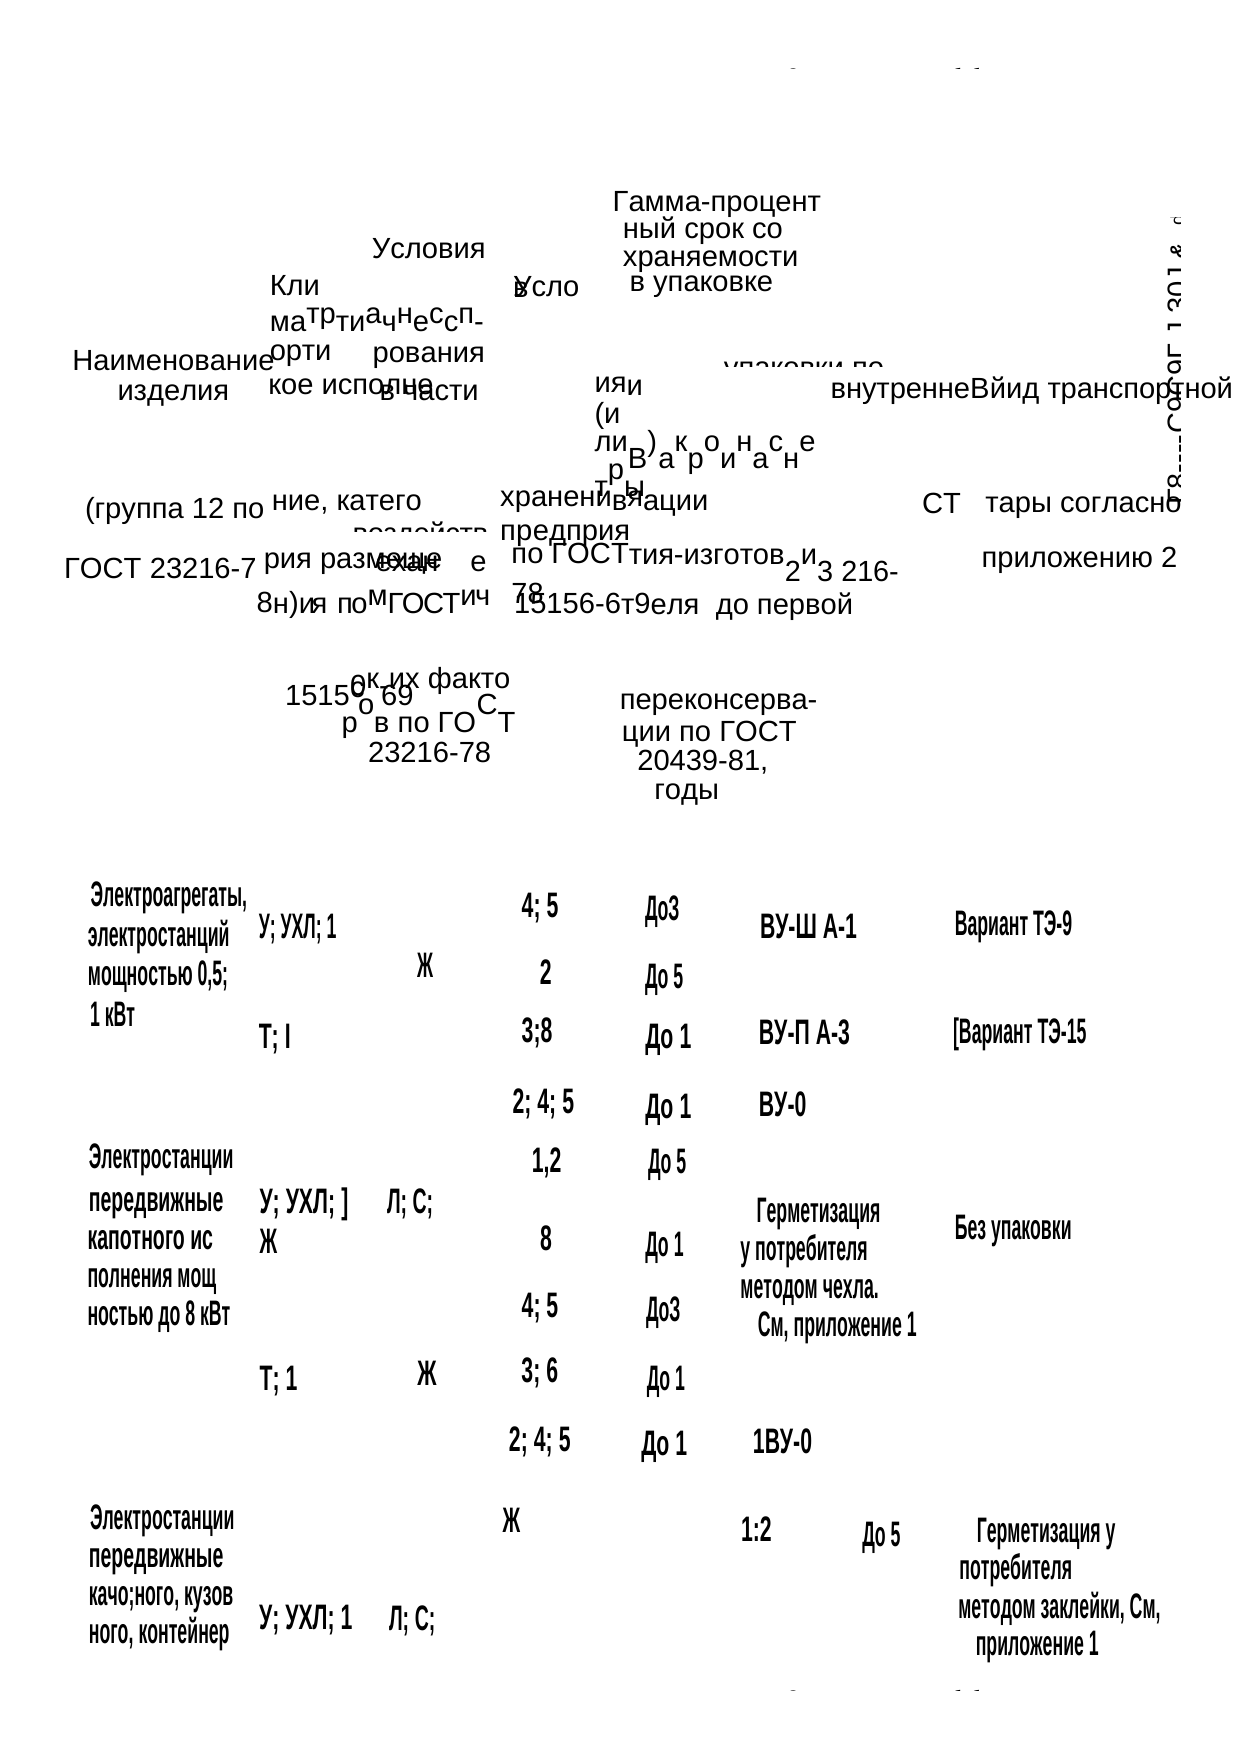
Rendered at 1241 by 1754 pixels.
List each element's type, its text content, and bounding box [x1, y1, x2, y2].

text передвижные капотного ис­ полнения мощ­ ностью до 8 кВт [87, 1181, 232, 1333]
text У; УХЛ; 1 Л; С; Ж [259, 1596, 452, 1638]
text 4; 5 ДоЗ [521, 1284, 683, 1329]
text Т; 1 Ж 3; 6 До 1 [259, 1349, 1240, 1397]
text 2; 4; 5 До 1 1ВУ-0 [80, 1418, 1240, 1463]
text кое исполне­ [268, 373, 479, 400]
text Гамма-процент­ ный срок со­ храняемости [612, 189, 833, 273]
text 1 кВт [90, 996, 233, 1034]
text Условия Климатртиачнессп­орти­ [269, 236, 507, 367]
text ние, катего­ [272, 486, 432, 517]
text 1:2 До 5 [741, 1508, 917, 1554]
text 23216-78 [52, 737, 491, 768]
text У; УХЛ; 1 Л; С; Ж [502, 1499, 683, 1540]
text 0к-их факто­ [350, 661, 1240, 702]
text См, приложение 1 [758, 1306, 917, 1344]
text рия размеще­ [263, 547, 487, 574]
text У; УХЛ; 1 [258, 907, 433, 946]
text методом заклейки, См, приложение 1 [958, 1589, 1240, 1663]
text 2 До 5 [539, 951, 683, 996]
text Без упаковки [954, 1206, 1240, 1247]
text в упаковке [629, 273, 1240, 296]
text годы [654, 776, 1240, 805]
text ияи (илиВ)акроинаснетры­ [594, 372, 815, 485]
text СТ тары согласно [1019, 503, 1240, 516]
text 8н)ия помГОСТич ­ [256, 591, 496, 661]
text 1,2 До 5 [532, 1151, 652, 1179]
text 15156-6т9еля до первой [514, 597, 1240, 619]
text Электростанции передвижные качо;ного, кузов­ ного, контейнер­ [89, 1499, 240, 1651]
text храненивяации предприя­ [500, 486, 837, 547]
text Т; I 3;8 До 1 ВУ-П А-3 [Вариант ТЭ-15 2; 4; 5 До 1 ВУ-0 [258, 1009, 1087, 1126]
text 8 До 1 [540, 1217, 683, 1263]
text Герметизация у потребителя [959, 1513, 1208, 1587]
text Герметизация у потребителя методом чехла. [740, 1192, 883, 1306]
text ции по ГОСТ 20439-81, [622, 718, 797, 776]
text р в по ГО Т [346, 717, 515, 737]
subtitle Электроагрегаты, электростанций мощностью 0,5; [88, 875, 249, 993]
text У; УХЛ; ] Л; С; Ж [259, 1181, 450, 1261]
text СТ тары согласно [922, 503, 1016, 516]
text 4; 5 ДоЗ [521, 884, 683, 928]
text по ГОСТтия-изготов2и3­ 216-78 [511, 547, 900, 591]
text Электростанции [89, 1138, 233, 1177]
text ВУ-Ш А-1 Вариант ТЭ-9 [760, 902, 1240, 946]
text Ж [251, 946, 433, 986]
text 1,2 До 5 [659, 1151, 1240, 1179]
